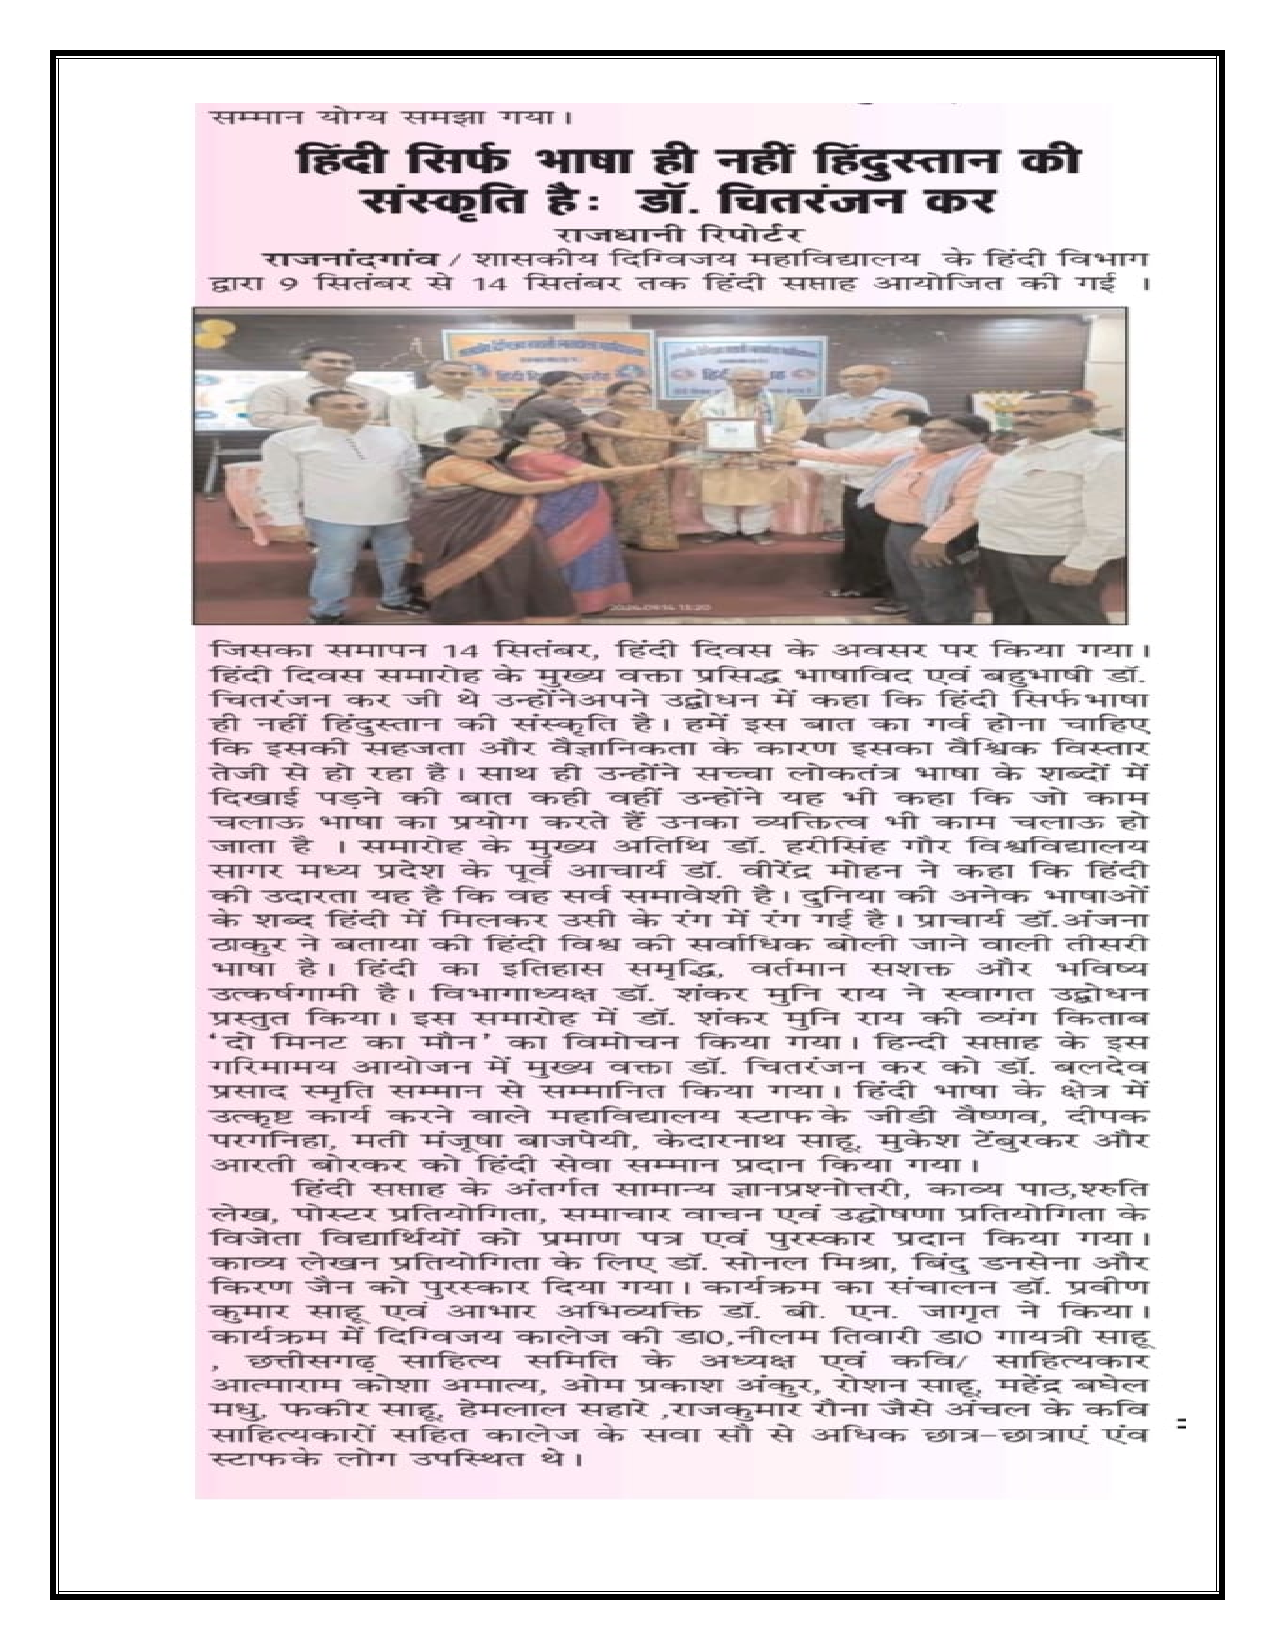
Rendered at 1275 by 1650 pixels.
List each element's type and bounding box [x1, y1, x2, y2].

picture [150, 103, 1186, 1500]
